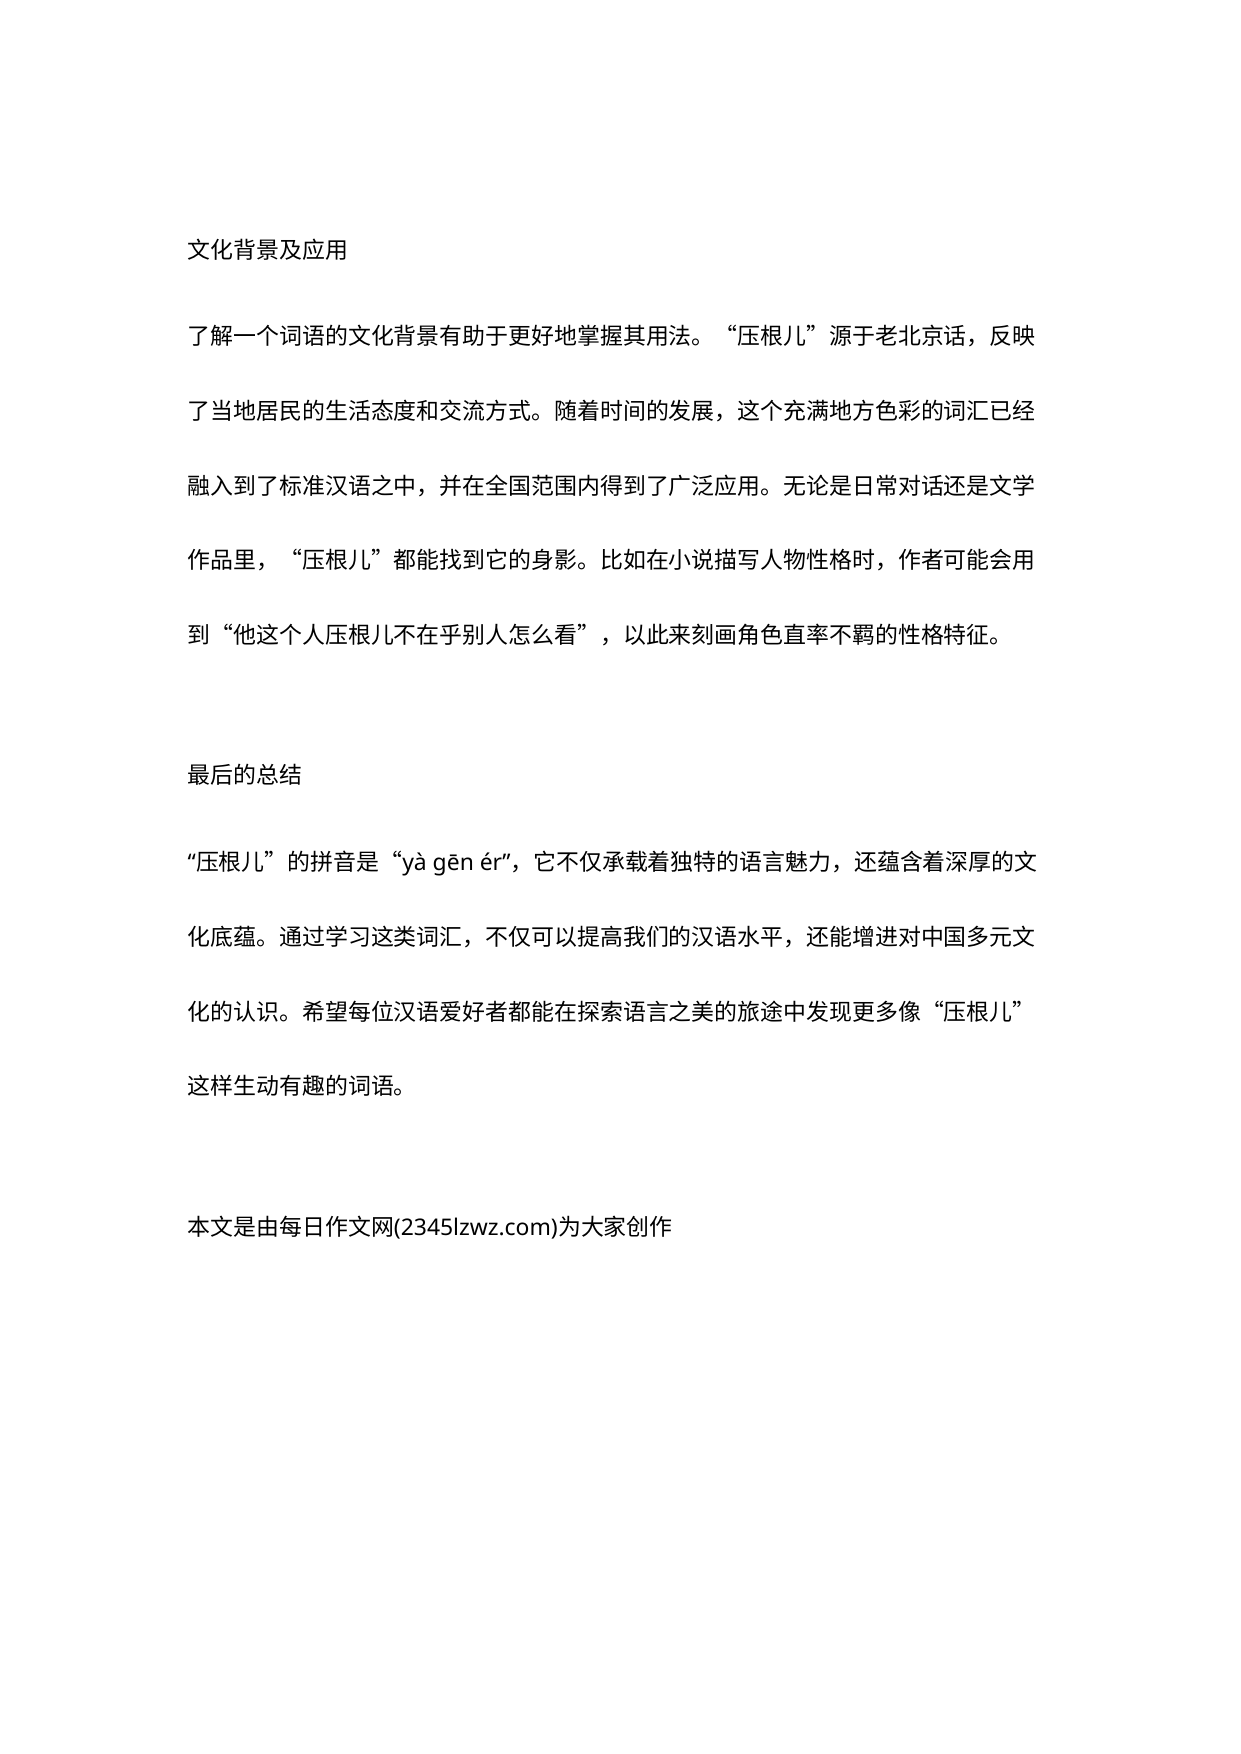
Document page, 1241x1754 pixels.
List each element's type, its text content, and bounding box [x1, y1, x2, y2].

text “压根儿”的拼音是“yà gēn ér”，它不仅承载着独特的语言魅力，还蕴含着深厚的文化底蕴。通过学习这类词汇，不仅可以提高我们的汉语水平，还能增进对中国多元文化的认识。希望每位汉语爱好者都能在探索语言之美的旅途中发现更多像“压根儿”这样生动有趣的词语。 [187, 828, 1053, 1117]
text 最后的总结 [187, 742, 1053, 807]
text 本文是由每日作文网(2345lzwz.com)为大家创作 [187, 1193, 1053, 1258]
text 了解一个词语的文化背景有助于更好地掌握其用法。“压根儿”源于老北京话，反映了当地居民的生活态度和交流方式。随着时间的发展，这个充满地方色彩的词汇已经融入到了标准汉语之中，并在全国范围内得到了广泛应用。无论是日常对话还是文学作品里，“压根儿”都能找到它的身影。比如在小说描写人物性格时，作者可能会用到“他这个人压根儿不在乎别人怎么看”，以此来刻画角色直率不羁的性格特征。 [187, 302, 1053, 666]
text 文化背景及应用 [187, 216, 1053, 281]
